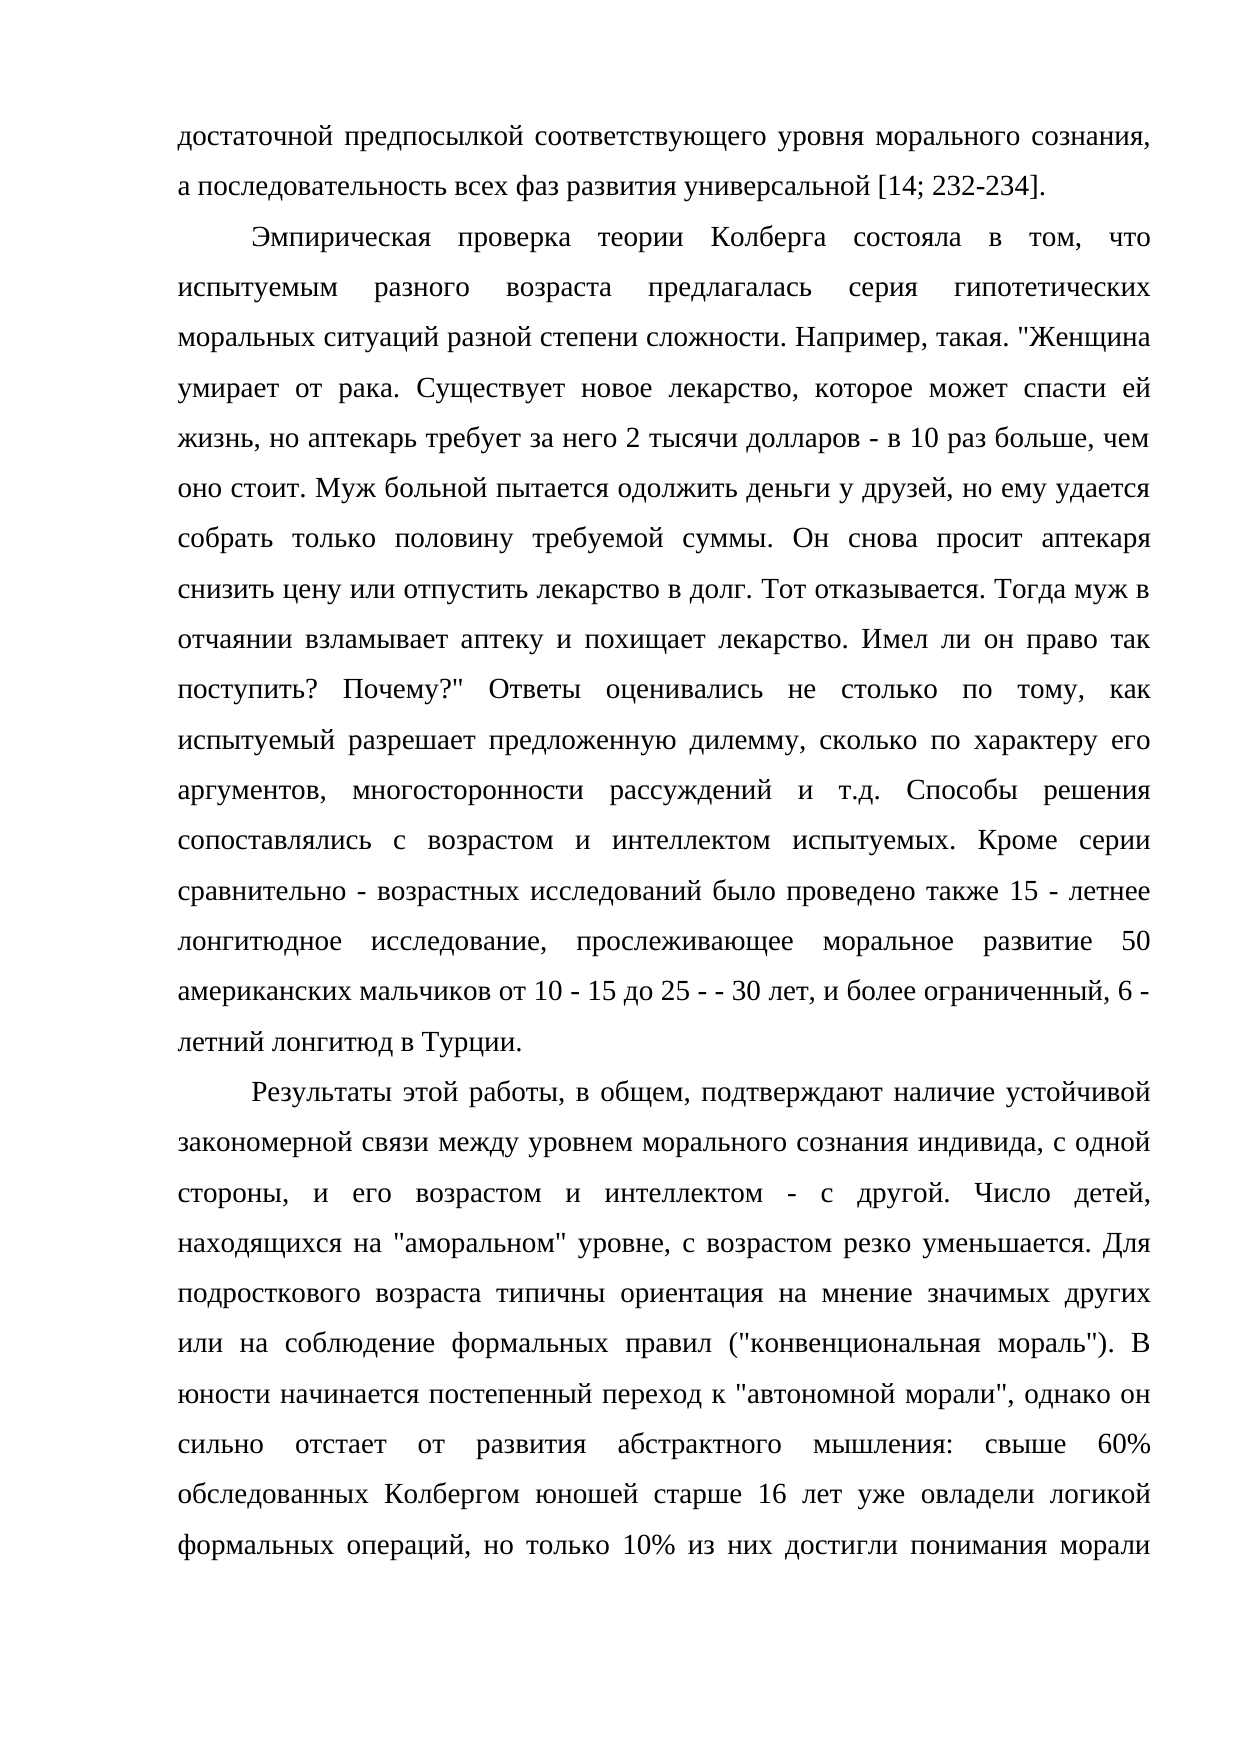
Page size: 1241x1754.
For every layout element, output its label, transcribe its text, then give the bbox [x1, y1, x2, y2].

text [177, 1074, 1152, 1560]
text Эмпирическая проверка теории Колберга состояла в том, что испытуемым разного возраста предлагалась серия гипотетических моральных ситуаций разной степени сложности. Например, такая. "Женщина умирает от рака. Существует новое лекарство, которое может спасти ей жизнь, но аптекарь требует за него 2 тысячи долларов - в 10 раз больше, чем оно стоит. Муж больной пытается одолжить деньги у друзей, но ему удается собрать только половину требуемой суммы. Он снова просит аптекаря снизить цену или отпустить лекарство в долг. Тот отказывается. Тогда муж в отчаянии взламывает аптеку и похищает лекарство. Имел ли он право так поступить? Почему?" Ответы оценивались не столько по тому, как испытуемый разрешает предложенную дилемму, сколько по характеру его аргументов, многосторонности рассуждений и т.д. Способы решения сопоставлялись с возрастом и интеллектом испытуемых. Кроме серии сравнительно - возрастных исследований было проведено также 15 - летнее лонгитюдное исследование, прослеживающее моральное развитие 50 американских мальчиков от 10 - 15 до 25 - - 30 лет, и более ограниченный, 6 - летний лонгитюд в Турции. [177, 219, 1152, 1057]
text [177, 118, 1152, 202]
